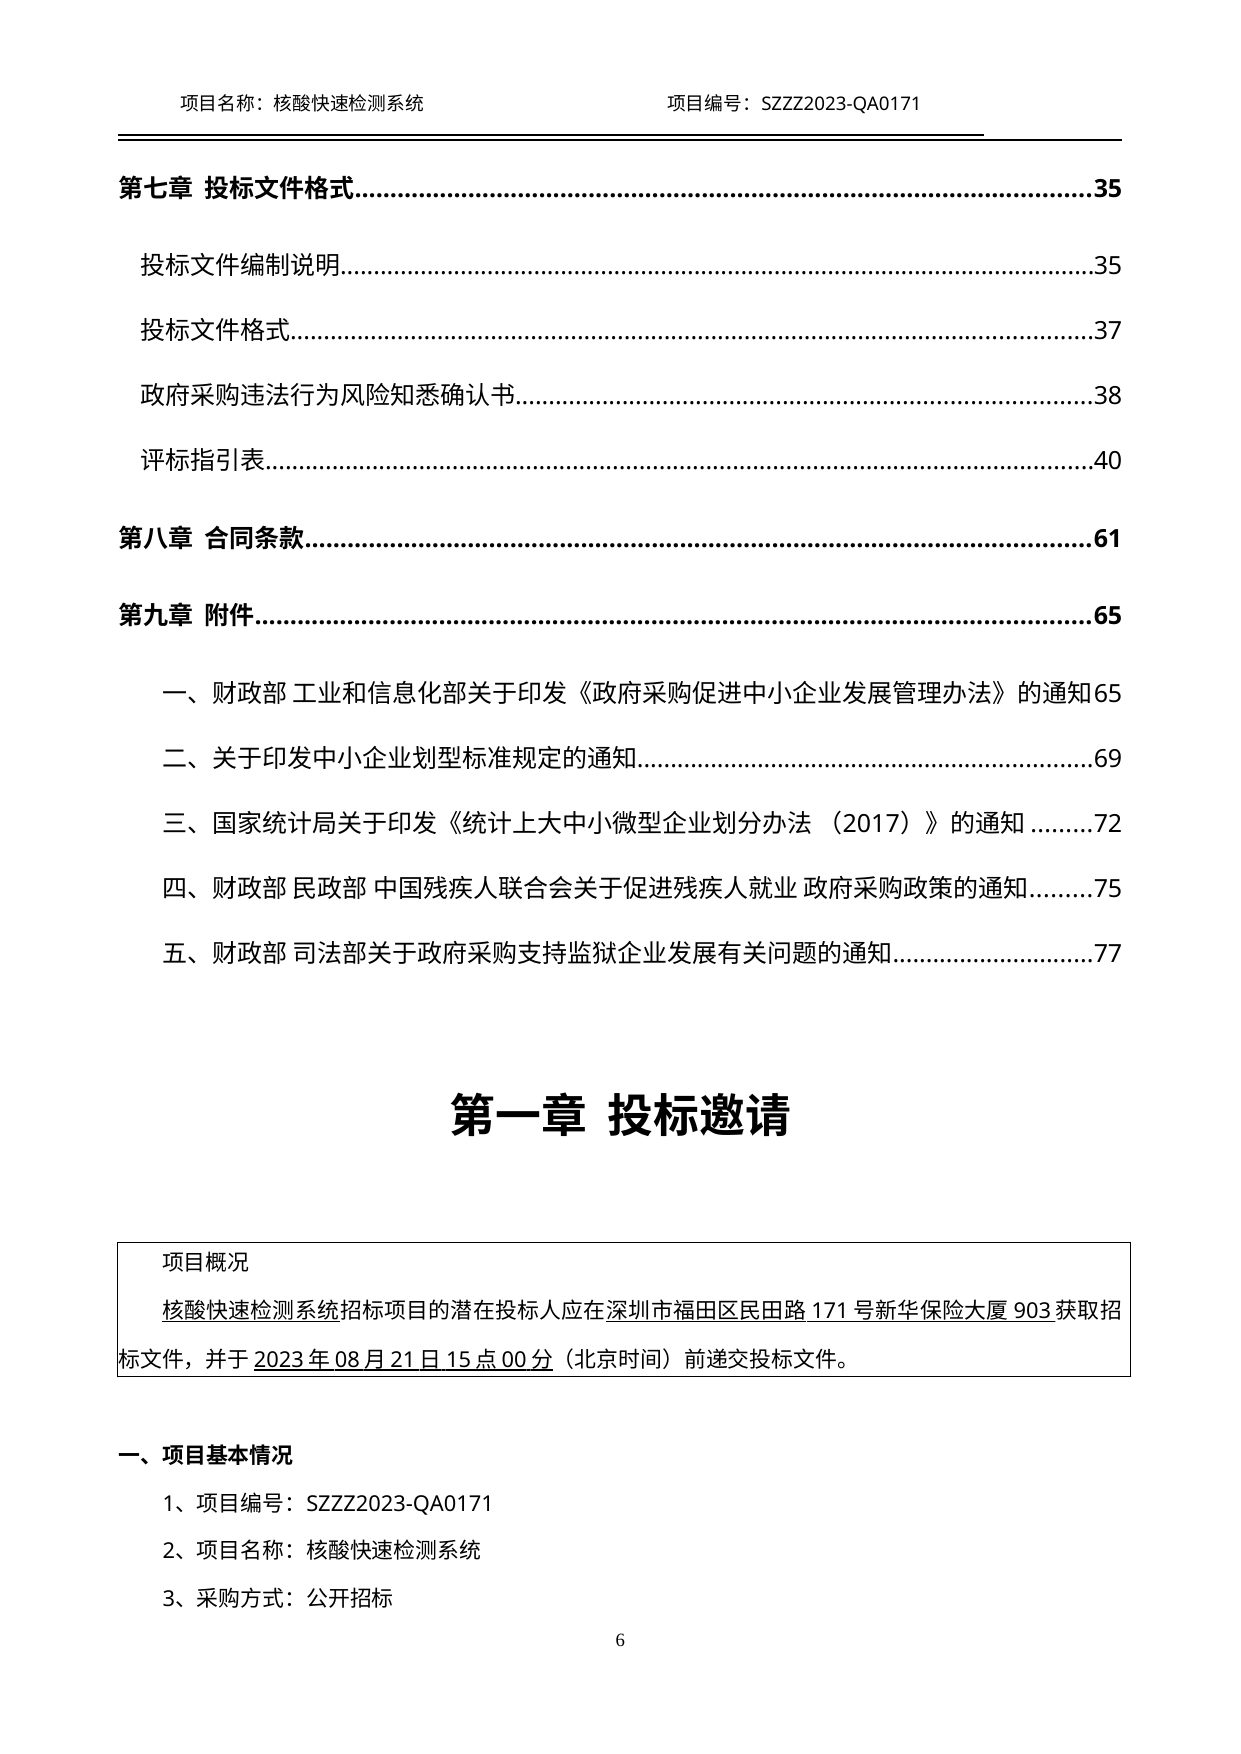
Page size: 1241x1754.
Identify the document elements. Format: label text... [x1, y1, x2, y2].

text 3、采购方式：公开招标 [156, 1581, 1122, 1612]
text 2、项目名称：核酸快速检测系统 [156, 1533, 1122, 1565]
text 1、项目编号：SZZZ2023-QA0171 [156, 1486, 1122, 1517]
text 项目概况 [118, 1243, 1130, 1277]
subtitle 第一章 投标邀请 [118, 1064, 1122, 1162]
text 一、项目基本情况 [118, 1438, 1122, 1470]
text 核酸快速检测系统招标项目的潜在投标人应在深圳市福田区民田路171号新华保险大厦903获取招标文件，并于2023年08月21日15点00分（北京时间）前递交投标文件。 [118, 1290, 1130, 1376]
